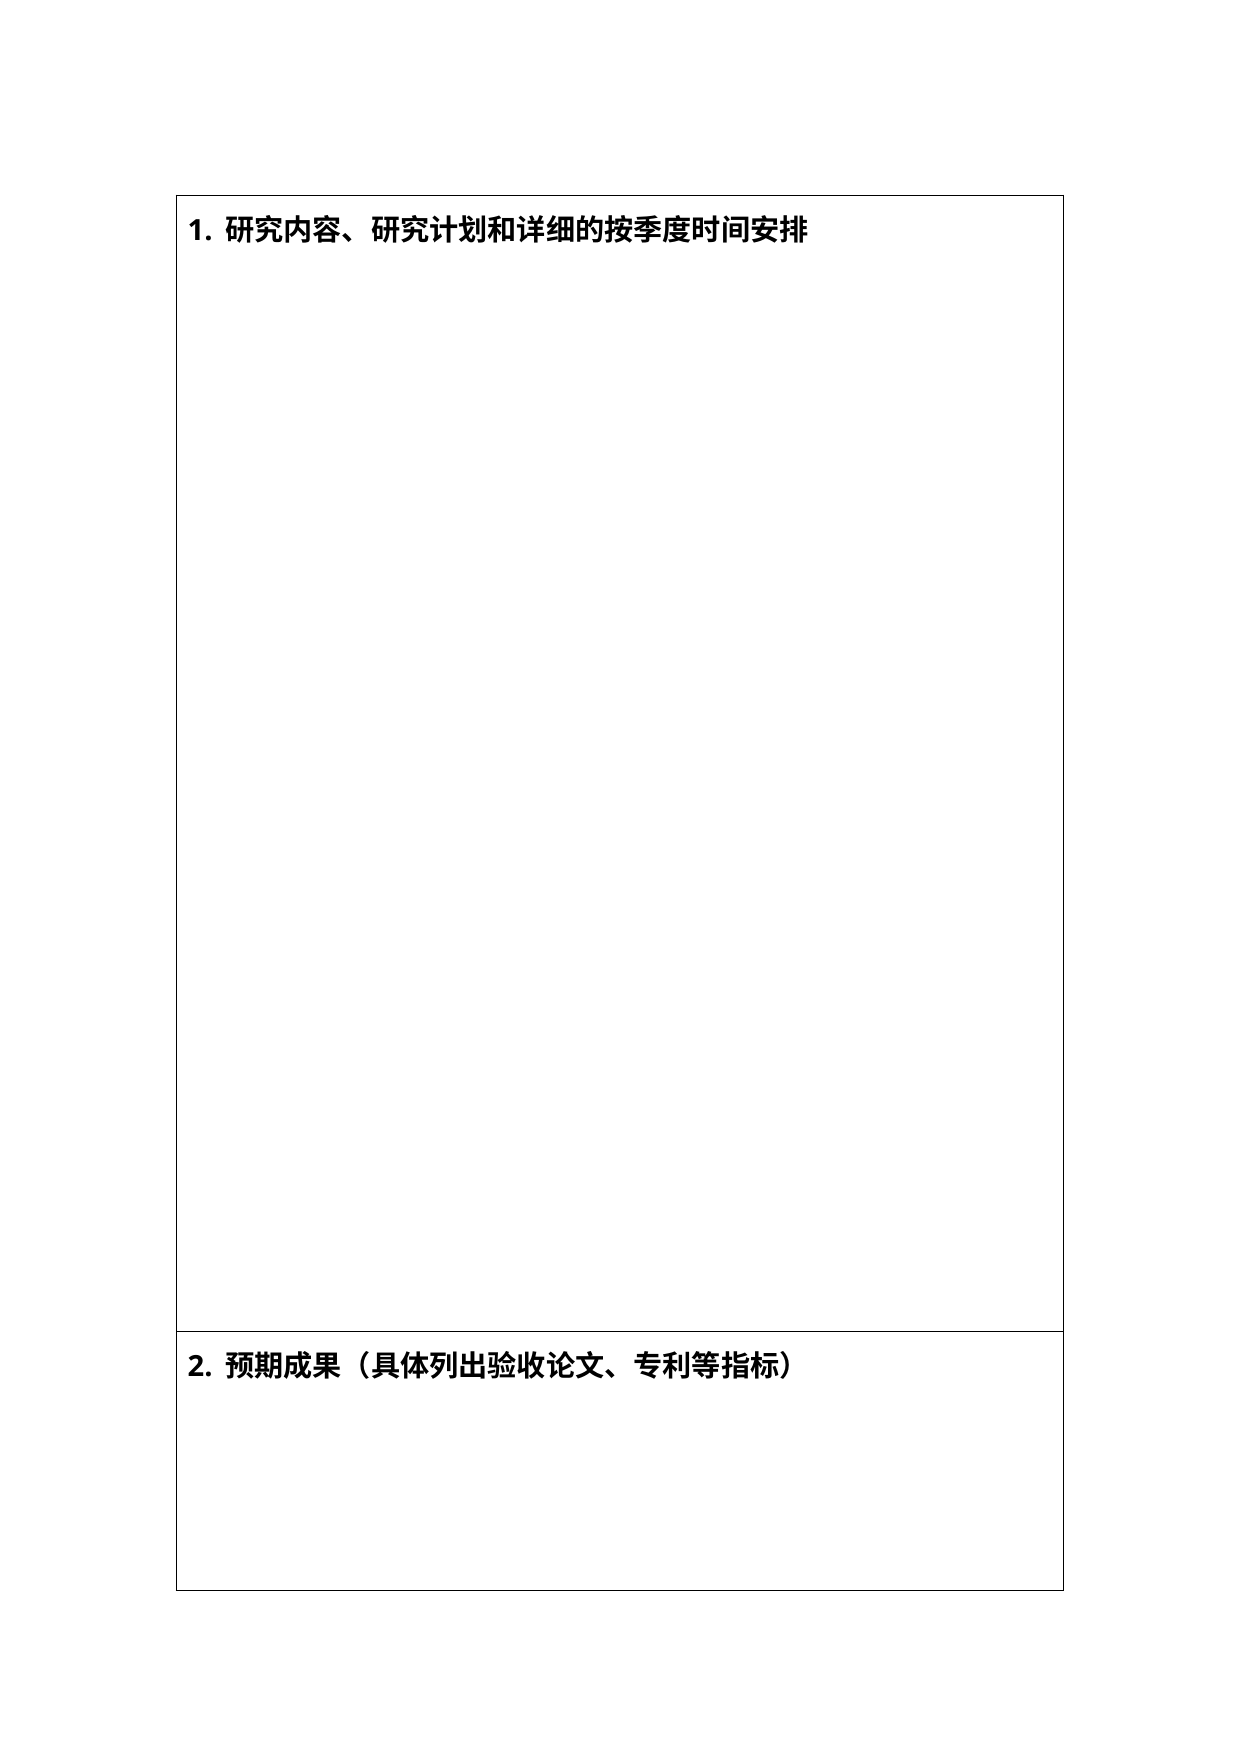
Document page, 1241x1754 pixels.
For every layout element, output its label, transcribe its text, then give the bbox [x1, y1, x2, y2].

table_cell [177, 1332, 1063, 1590]
table_header 研究内容、研究计划和详细的按季度时间安排 [177, 196, 1063, 1331]
